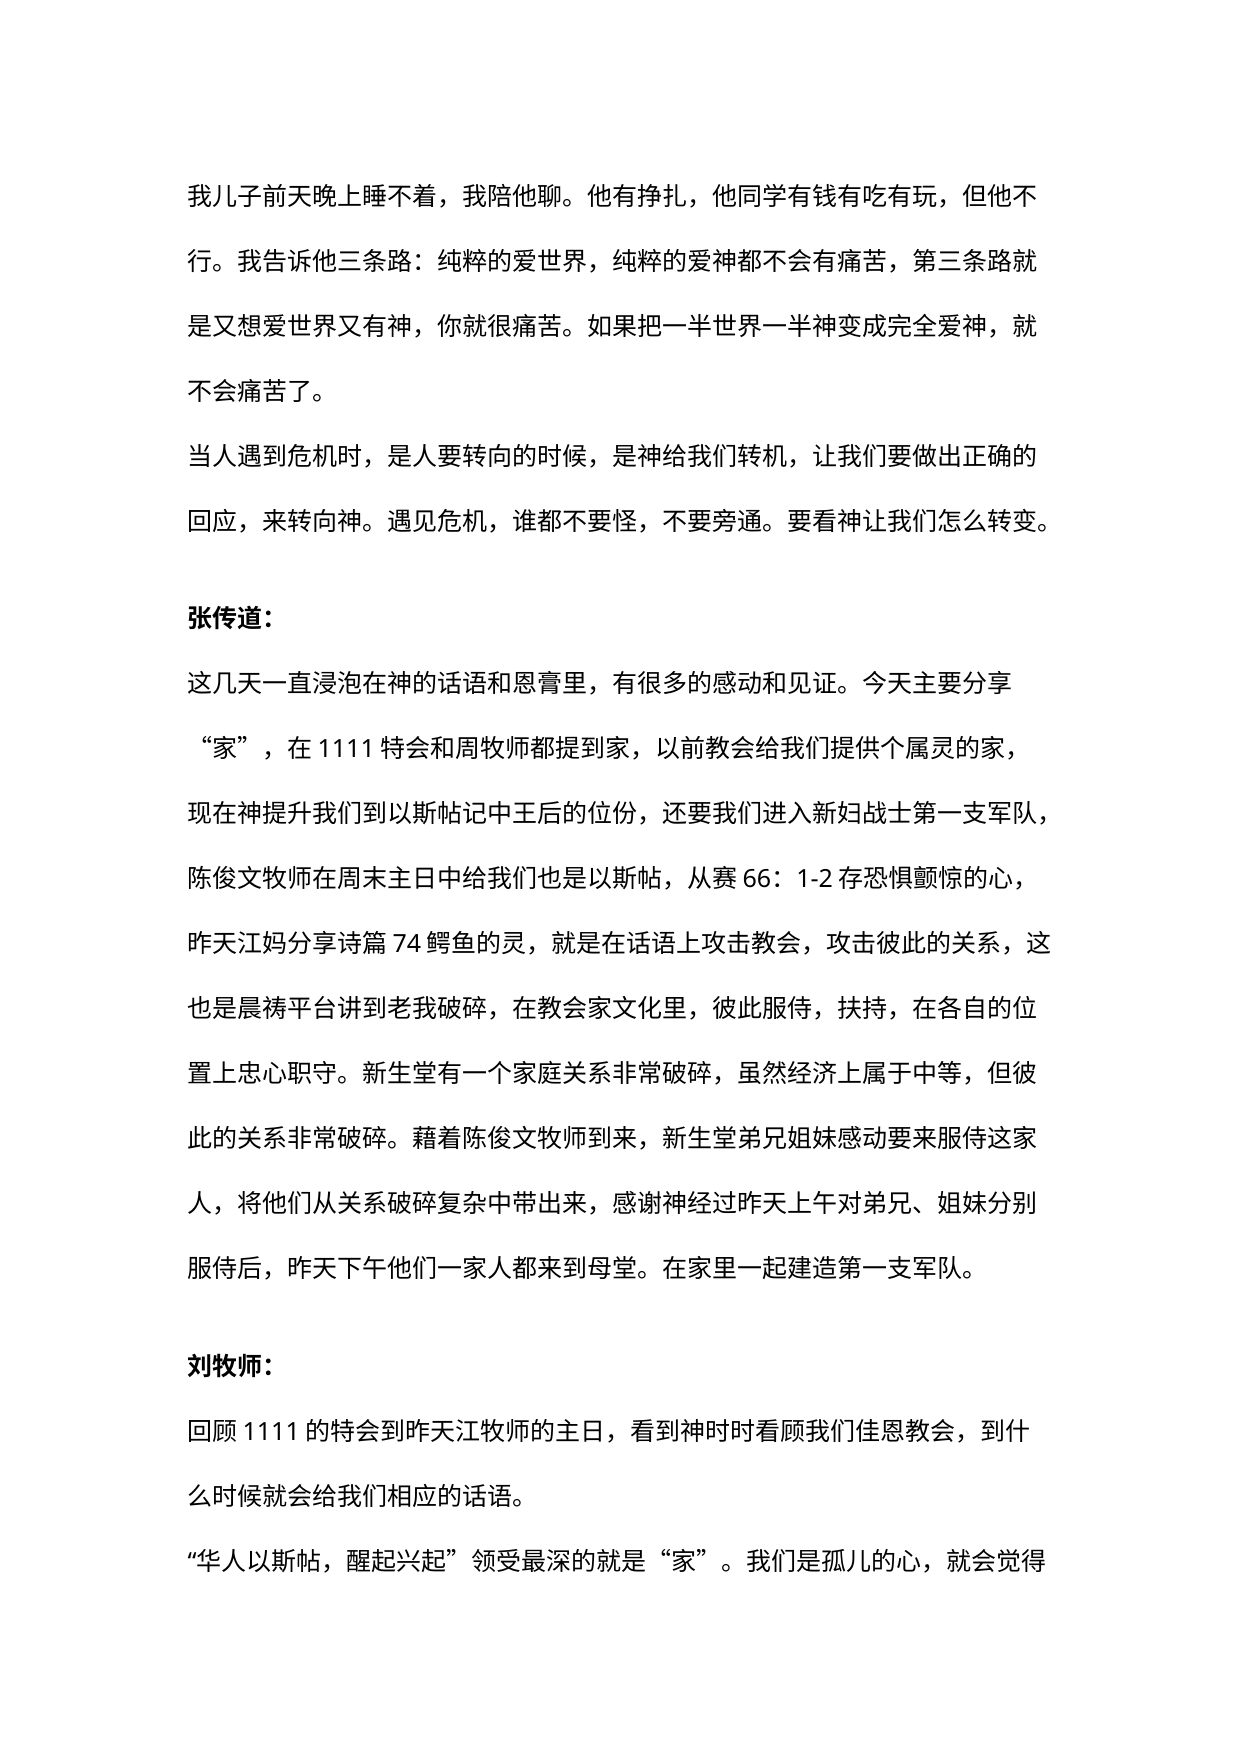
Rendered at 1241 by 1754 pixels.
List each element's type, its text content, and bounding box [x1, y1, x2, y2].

text 当人遇到危机时，是人要转向的时候，是神给我们转机，让我们要做出正确的回应，来转向神。遇见危机，谁都不要怪，不要旁通。要看神让我们怎么转变。 [187, 422, 1053, 552]
text 张传道： 这几天一直浸泡在神的话语和恩膏里，有很多的感动和见证。今天主要分享“家”，在1111特会和周牧师都提到家，以前教会给我们提供个属灵的家，现在神提升我们到以斯帖记中王后的位份，还要我们进入新妇战士第一支军队，陈俊文牧师在周末主日中给我们也是以斯帖，从赛66：1-2存恐惧颤惊的心，昨天江妈分享诗篇74鳄鱼的灵，就是在话语上攻击教会，攻击彼此的关系，这也是晨祷平台讲到老我破碎，在教会家文化里，彼此服侍，扶持，在各自的位置上忠心职守。新生堂有一个家庭关系非常破碎，虽然经济上属于中等，但彼此的关系非常破碎。藉着陈俊文牧师到来，新生堂弟兄姐妹感动要来服侍这家人，将他们从关系破碎复杂中带出来，感谢神经过昨天上午对弟兄、姐妹分别服侍后，昨天下午他们一家人都来到母堂。在家里一起建造第一支军队。 [187, 584, 1053, 1299]
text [187, 1332, 1053, 1592]
text 我儿子前天晚上睡不着，我陪他聊。他有挣扎，他同学有钱有吃有玩，但他不行。我告诉他三条路：纯粹的爱世界，纯粹的爱神都不会有痛苦，第三条路就是又想爱世界又有神，你就很痛苦。如果把一半世界一半神变成完全爱神，就不会痛苦了。 [187, 162, 1053, 422]
